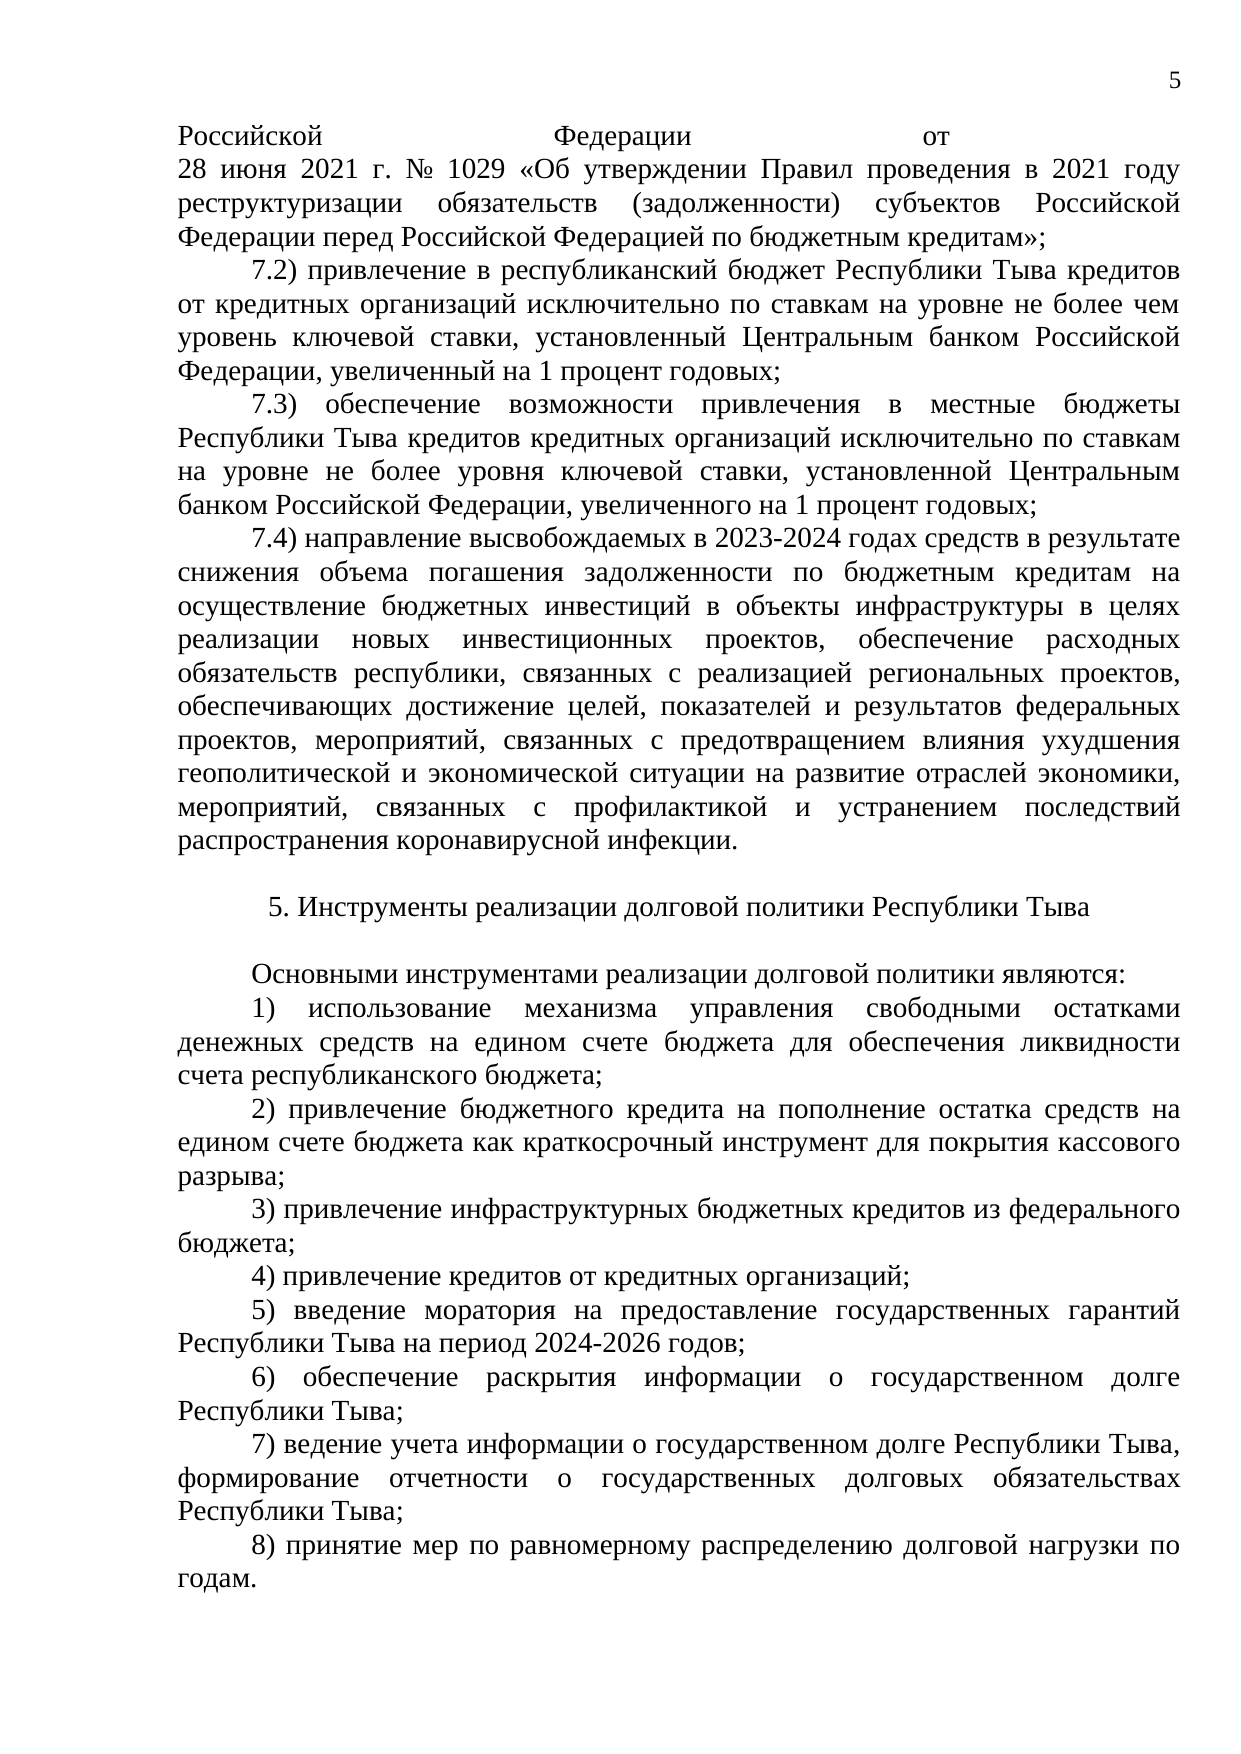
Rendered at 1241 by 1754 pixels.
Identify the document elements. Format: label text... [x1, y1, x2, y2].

text 7.4) направление высвобождаемых в 2023-2024 годах средств в результате снижения объема погашения задолженности по бюджетным кредитам на осуществление бюджетных инвестиций в объекты инфраструктуры в целях реализации новых инвестиционных проектов, обеспечение расходных обязательств республики, связанных с реализацией региональных проектов, обеспечивающих достижение целей, показателей и результатов федеральных проектов, мероприятий, связанных с предотвращением влияния ухудшения геополитической и экономической ситуации на развитие отраслей экономики, мероприятий, связанных с профилактикой и устранением последствий распространения коронавирусной инфекции. [177, 521, 1181, 856]
text Основными инструментами реализации долговой политики являются: [177, 957, 1181, 990]
text 3) привлечение инфраструктурных бюджетных кредитов из федерального бюджета; [177, 1191, 1181, 1258]
text 5) введение моратория на предоставление государственных гарантий Республики Тыва на период 2024-2026 годов; [177, 1292, 1181, 1359]
title 5. Инструменты реализации долговой политики Республики Тыва [177, 889, 1181, 923]
text 7.2) привлечение в республиканский бюджет Республики Тыва кредитов от кредитных организаций исключительно по ставкам на уровне не более чем уровень ключевой ставки, установленный Центральным банком Российской Федерации, увеличенный на 1 процент годовых; [177, 252, 1181, 386]
text 7) ведение учета информации о государственном долге Республики Тыва, формирование отчетности о государственных долговых обязательствах Республики Тыва; [177, 1426, 1181, 1527]
text 7.3) обеспечение возможности привлечения в местные бюджеты Республики Тыва кредитов кредитных организаций исключительно по ставкам на уровне не более уровня ключевой ставки, установленной Центральным банком Российской Федерации, увеличенного на 1 процент годовых; [177, 386, 1181, 521]
text 1) использование механизма управления свободными остатками денежных средств на едином счете бюджета для обеспечения ликвидности счета республиканского бюджета; [177, 990, 1181, 1091]
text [177, 118, 1181, 252]
text 2) привлечение бюджетного кредита на пополнение остатка средств на едином счете бюджета как краткосрочный инструмент для покрытия кассового разрыва; [177, 1091, 1181, 1191]
text 4) привлечение кредитов от кредитных организаций; [177, 1258, 1181, 1292]
text 6) обеспечение раскрытия информации о государственном долге Республики Тыва; [177, 1359, 1181, 1426]
text 8) принятие мер по равномерному распределению долговой нагрузки по годам. [177, 1527, 1181, 1594]
